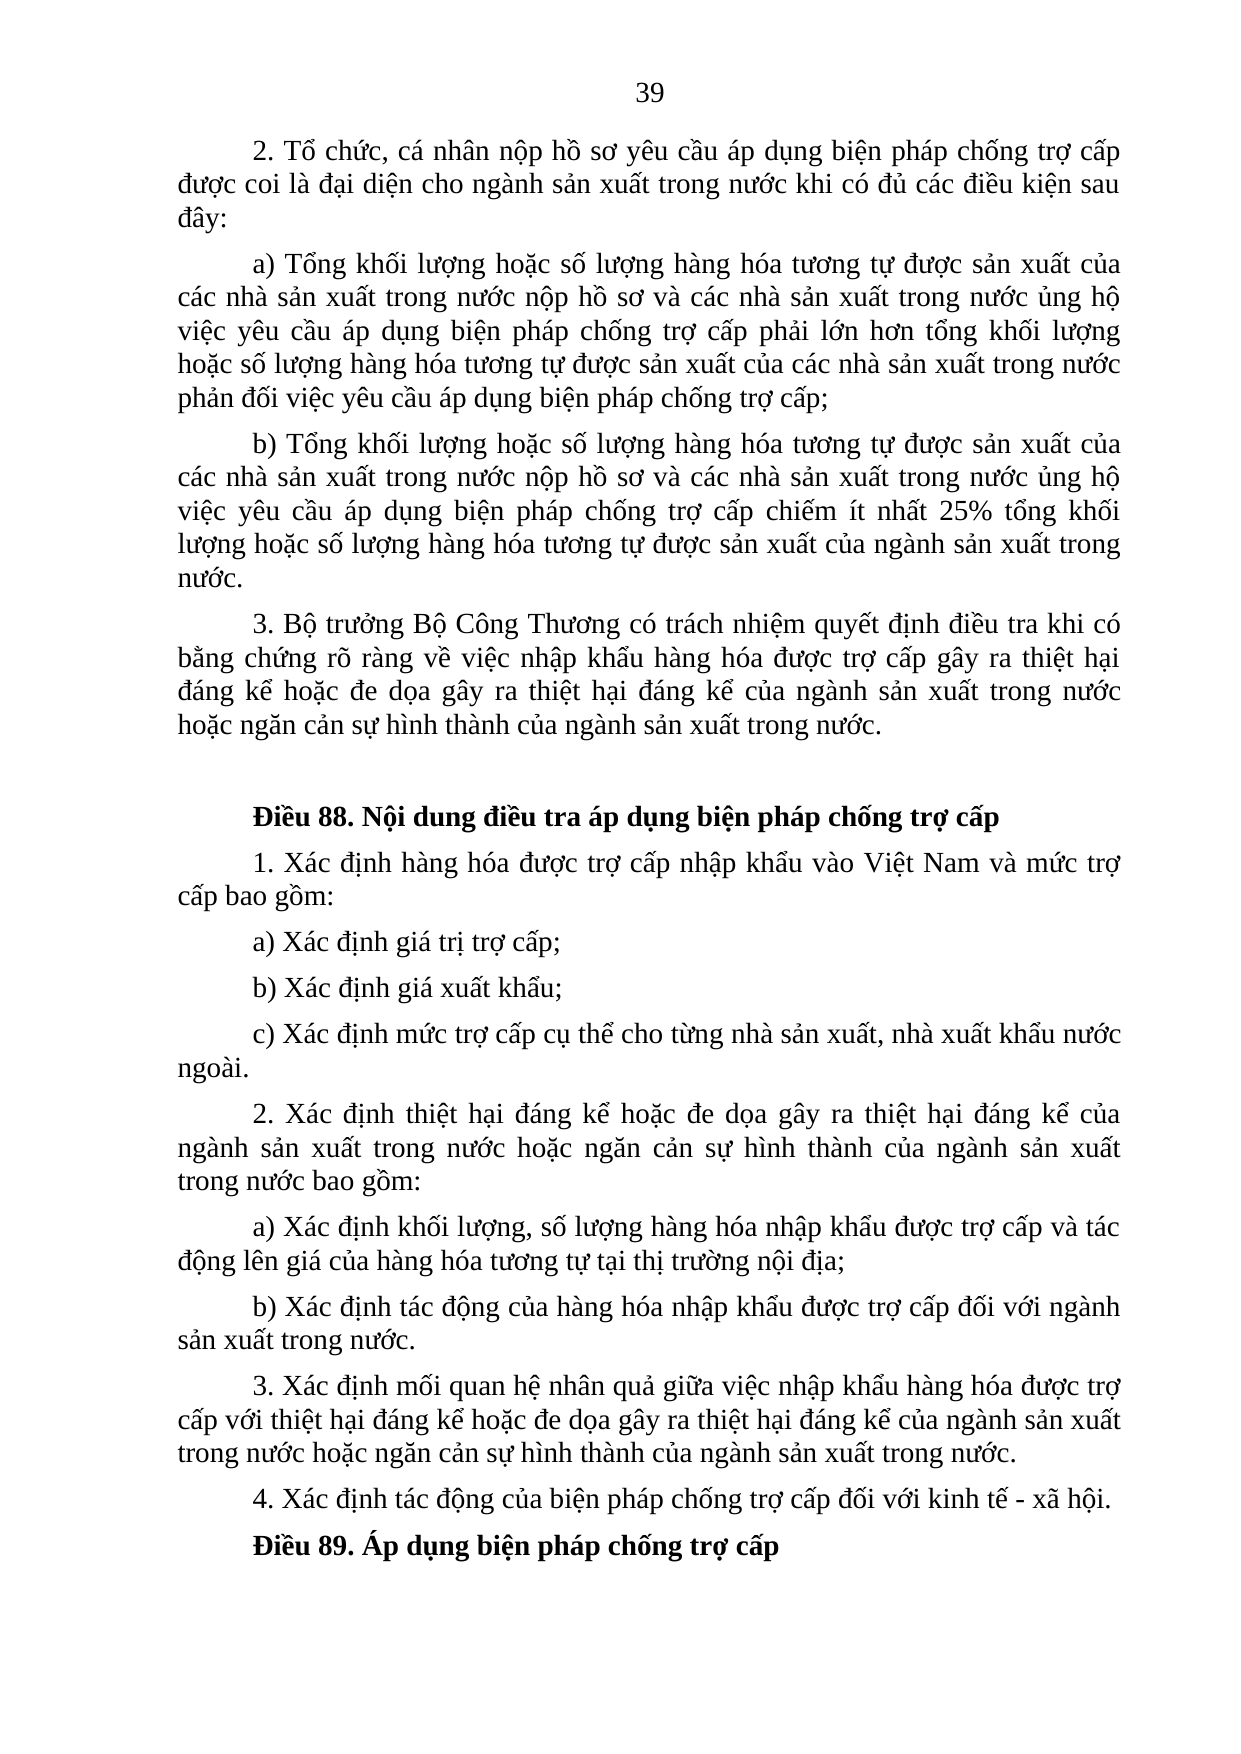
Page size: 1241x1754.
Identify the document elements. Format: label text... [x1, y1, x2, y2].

text Điều 89. Áp dụng biện pháp chống trợ cấp [177, 1528, 1122, 1561]
text 2. Xác định thiệt hại đáng kể hoặc đe dọa gây ra thiệt hại đáng kể của ngành sản xuất trong nước hoặc ngăn cản sự hình thành của ngành sản xuất trong nước bao gồm: [177, 1096, 1122, 1197]
text a) Xác định khối lượng, số lượng hàng hóa nhập khẩu được trợ cấp và tác động lên giá của hàng hóa tương tự tại thị trường nội địa; [177, 1209, 1122, 1276]
text c) Xác định mức trợ cấp cụ thể cho từng nhà sản xuất, nhà xuất khẩu nước ngoài. [177, 1017, 1122, 1084]
text 1. Xác định hàng hóa được trợ cấp nhập khẩu vào Việt Nam và mức trợ cấp bao gồm: [177, 845, 1122, 912]
text 3. Bộ trưởng Bộ Công Thương có trách nhiệm quyết định điều tra khi có bằng chứng rõ ràng về việc nhập khẩu hàng hóa được trợ cấp gây ra thiệt hại đáng kể hoặc đe dọa gây ra thiệt hại đáng kể của ngành sản xuất trong nước hoặc ngăn cản sự hình thành của ngành sản xuất trong nước. [177, 606, 1122, 740]
text a) Tổng khối lượng hoặc số lượng hàng hóa tương tự được sản xuất của các nhà sản xuất trong nước nộp hồ sơ và các nhà sản xuất trong nước ủng hộ việc yêu cầu áp dụng biện pháp chống trợ cấp phải lớn hơn tổng khối lượng hoặc số lượng hàng hóa tương tự được sản xuất của các nhà sản xuất trong nước phản đối việc yêu cầu áp dụng biện pháp chống trợ cấp; [177, 246, 1122, 413]
text a) Xác định giá trị trợ cấp; [177, 924, 1122, 958]
text Điều 88. Nội dung điều tra áp dụng biện pháp chống trợ cấp [177, 799, 1122, 832]
text 4. Xác định tác động của biện pháp chống trợ cấp đối với kinh tế - xã hội. [177, 1482, 1122, 1515]
text b) Xác định giá xuất khẩu; [177, 971, 1122, 1004]
text b) Tổng khối lượng hoặc số lượng hàng hóa tương tự được sản xuất của các nhà sản xuất trong nước nộp hồ sơ và các nhà sản xuất trong nước ủng hộ việc yêu cầu áp dụng biện pháp chống trợ cấp chiếm ít nhất 25% tổng khối lượng hoặc số lượng hàng hóa tương tự được sản xuất của ngành sản xuất trong nước. [177, 426, 1122, 594]
text b) Xác định tác động của hàng hóa nhập khẩu được trợ cấp đối với ngành sản xuất trong nước. [177, 1289, 1122, 1356]
text 3. Xác định mối quan hệ nhân quả giữa việc nhập khẩu hàng hóa được trợ cấp với thiệt hại đáng kể hoặc đe dọa gây ra thiệt hại đáng kể của ngành sản xuất trong nước hoặc ngăn cản sự hình thành của ngành sản xuất trong nước. [177, 1368, 1122, 1469]
text 2. Tổ chức, cá nhân nộp hồ sơ yêu cầu áp dụng biện pháp chống trợ cấp được coi là đại diện cho ngành sản xuất trong nước khi có đủ các điều kiện sau đây: [177, 133, 1122, 233]
